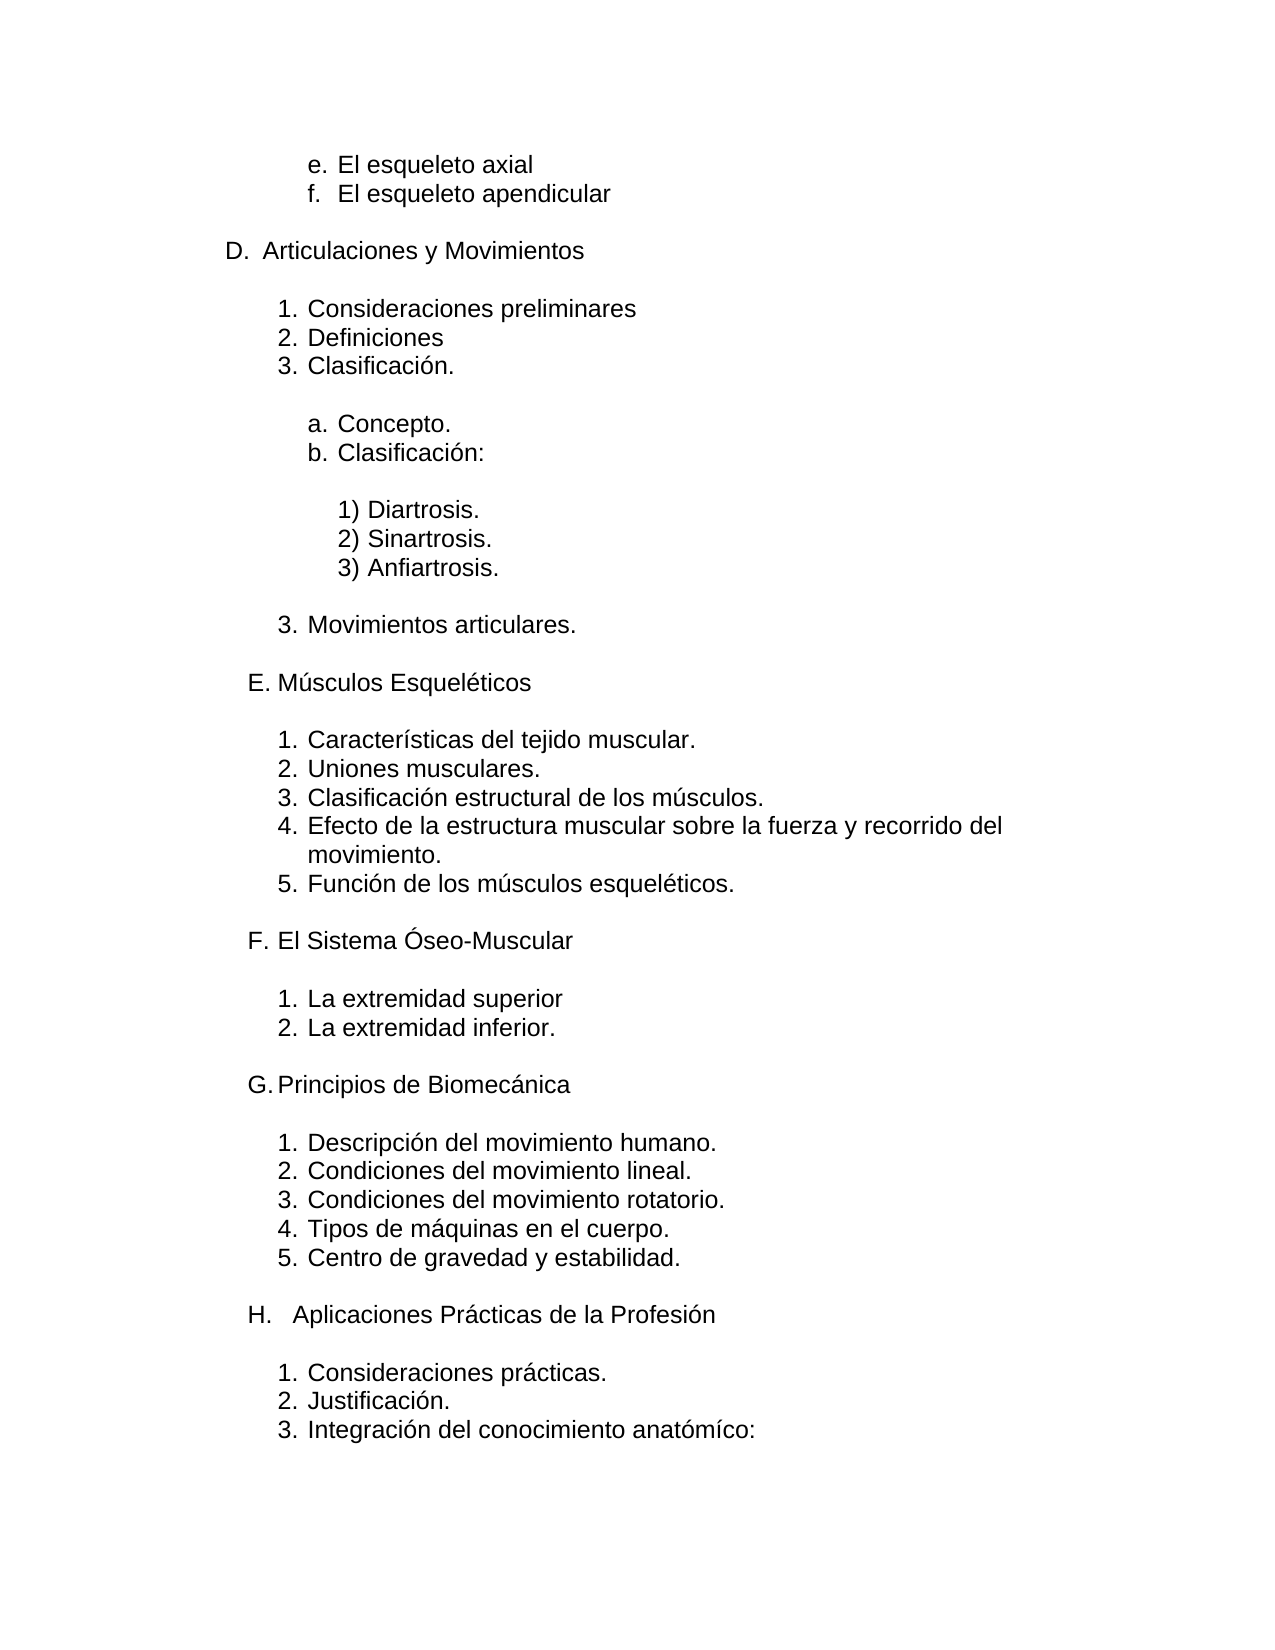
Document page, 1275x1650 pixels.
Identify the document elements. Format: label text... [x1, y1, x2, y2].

text H. Aplicaciones Prácticas de la Profesión [217, 1300, 1087, 1329]
text 1. Consideraciones prácticas. [247, 1357, 1087, 1386]
text 3) Anfiartrosis. [307, 552, 1087, 581]
text e. El esqueleto axial [277, 150, 1087, 179]
text 4. Efecto de la estructura muscular sobre la fuerza y recorrido del movimiento. [277, 811, 1087, 869]
text 5. Función de los músculos esqueléticos. [247, 869, 1087, 897]
text 3. Condiciones del movimiento rotatorio. [247, 1185, 1087, 1214]
text 3. Movimientos articulares. [277, 610, 1087, 639]
text E. Músculos Esqueléticos [217, 667, 1087, 696]
text 2. Justificación. [247, 1386, 1087, 1415]
text b. Clasificación: [307, 437, 1087, 466]
text 3. Clasificación. [277, 351, 1087, 380]
text 2. Uniones musculares. [247, 754, 1087, 782]
text a. Concepto. [307, 409, 1087, 437]
text 2) Sinartrosis. [307, 524, 1087, 552]
text 4. Tipos de máquinas en el cuerpo. [247, 1214, 1087, 1242]
text 1) Diartrosis. [307, 495, 1087, 524]
text 3. Integración del conocimiento anatómíco: [247, 1415, 1087, 1444]
text 1. Características del tejido muscular. [277, 725, 1087, 754]
text 2. La extremidad inferior. [247, 1012, 1087, 1041]
text 1. Consideraciones preliminares [277, 294, 1087, 322]
text 3. Clasificación estructural de los músculos. [247, 782, 1087, 811]
text G. Principios de Biomecánica [217, 1070, 1087, 1099]
text 2. Definiciones [277, 322, 1087, 351]
text D. Articulaciones y Movimientos [195, 236, 1087, 265]
text f. El esqueleto apendicular [277, 179, 1087, 207]
text 2. Condiciones del movimiento lineal. [247, 1156, 1087, 1185]
text 5. Centro de gravedad y estabilidad. [247, 1242, 1087, 1271]
text 1. Descripción del movimiento humano. [247, 1127, 1087, 1156]
text 1. La extremidad superior [277, 984, 1087, 1012]
text F. El Sistema Óseo-Muscular [217, 926, 1087, 955]
